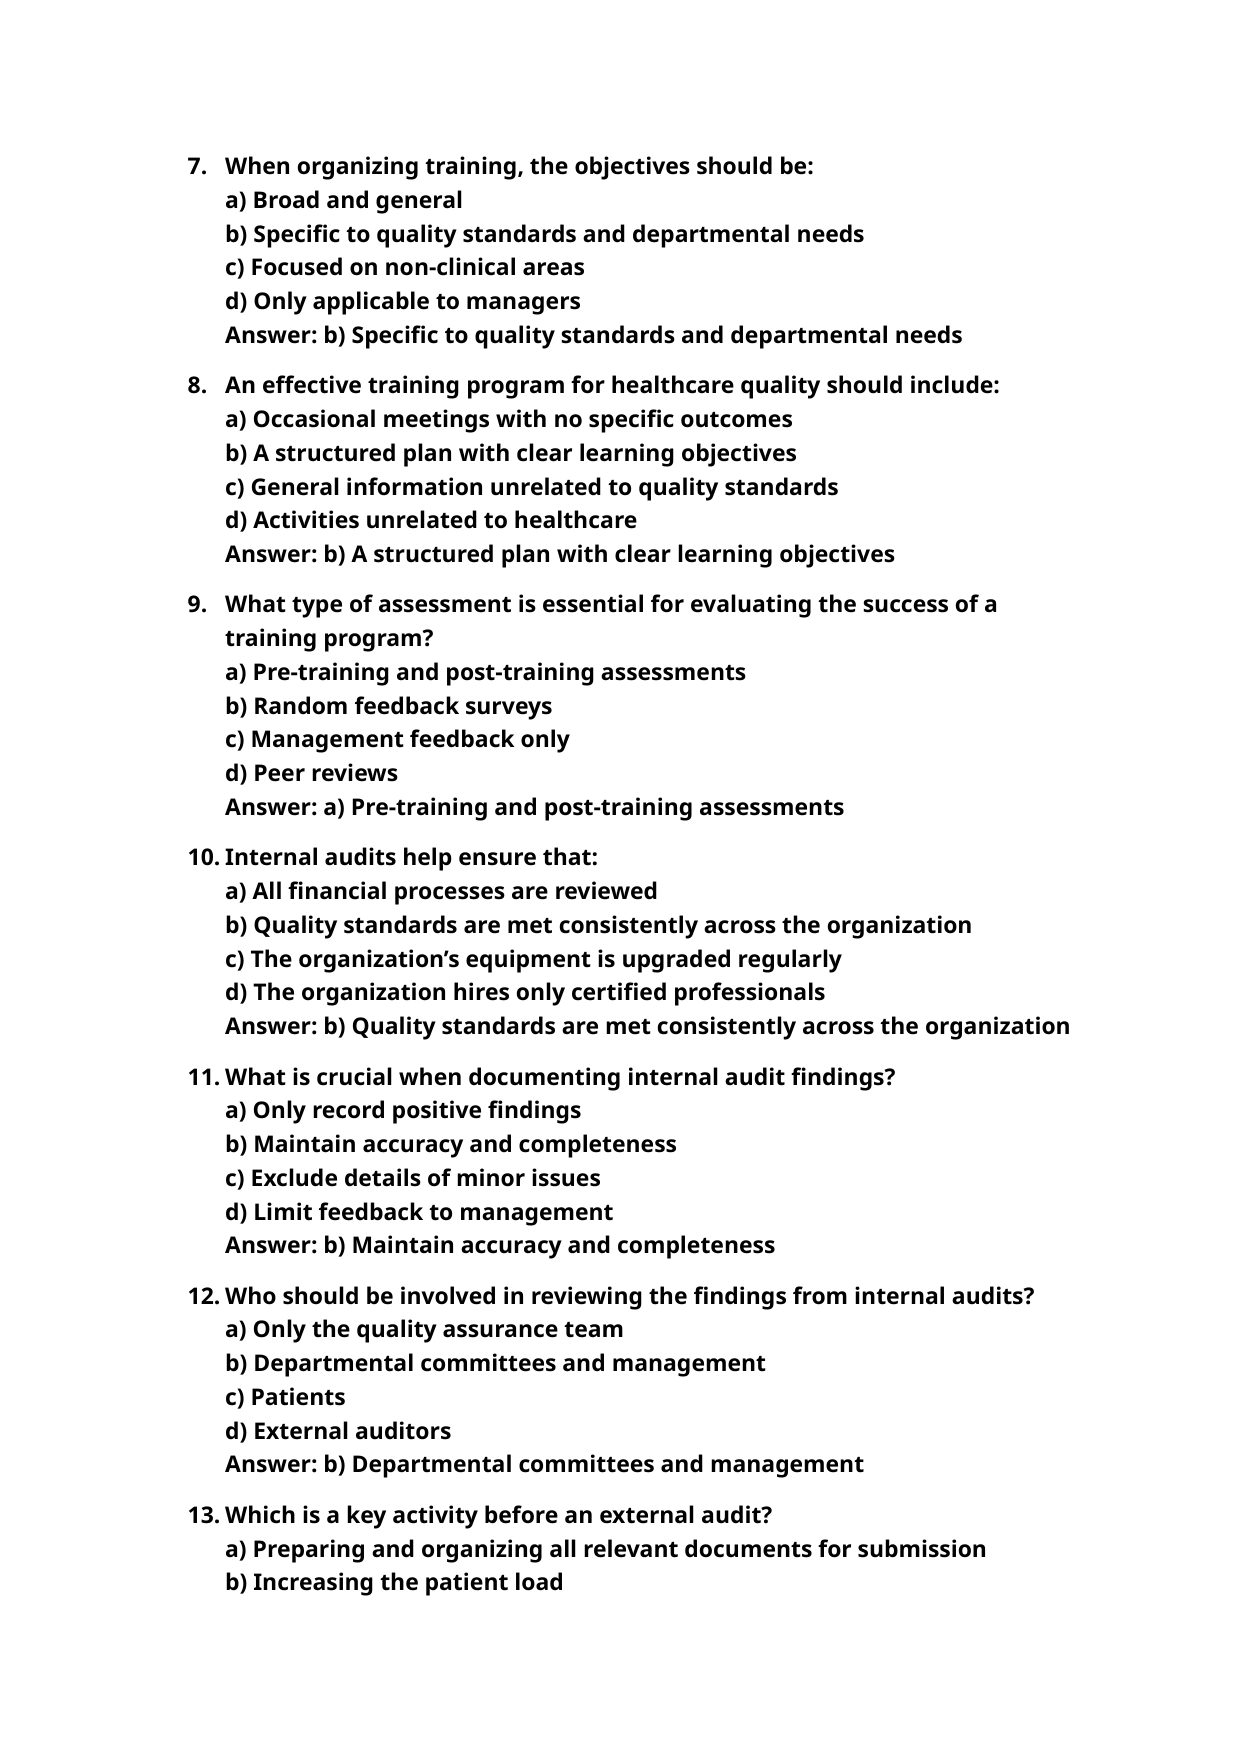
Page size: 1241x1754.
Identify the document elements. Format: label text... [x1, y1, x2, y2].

list Internal audits help ensure that: a) All financial processes are reviewed b) Quality standards are met consistently across the organization c) The organization’s equipment is upgraded regularly d) The organization hires only certified professionals Answer: b) Quality standards are met consistently across the organization [187, 841, 1090, 1041]
list When organizing training, the objectives should be: a) Broad and general b) Specific to quality standards and departmental needs c) Focused on non-clinical areas d) Only applicable to managers Answer: b) Specific to quality standards and departmental needs [187, 150, 1090, 350]
list What type of assessment is essential for evaluating the success of a training program? a) Pre-training and post-training assessments b) Random feedback surveys c) Management feedback only d) Peer reviews Answer: a) Pre-training and post-training assessments [187, 588, 1090, 822]
list Who should be involved in reviewing the findings from internal audits? a) Only the quality assurance team b) Departmental committees and management c) Patients d) External auditors Answer: b) Departmental committees and management [187, 1279, 1090, 1479]
list What is crucial when documenting internal audit findings? a) Only record positive findings b) Maintain accuracy and completeness c) Exclude details of minor issues d) Limit feedback to management Answer: b) Maintain accuracy and completeness [187, 1060, 1090, 1260]
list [187, 1499, 1090, 1597]
list An effective training program for healthcare quality should include: a) Occasional meetings with no specific outcomes b) A structured plan with clear learning objectives c) General information unrelated to quality standards d) Activities unrelated to healthcare Answer: b) A structured plan with clear learning objectives [187, 369, 1090, 569]
